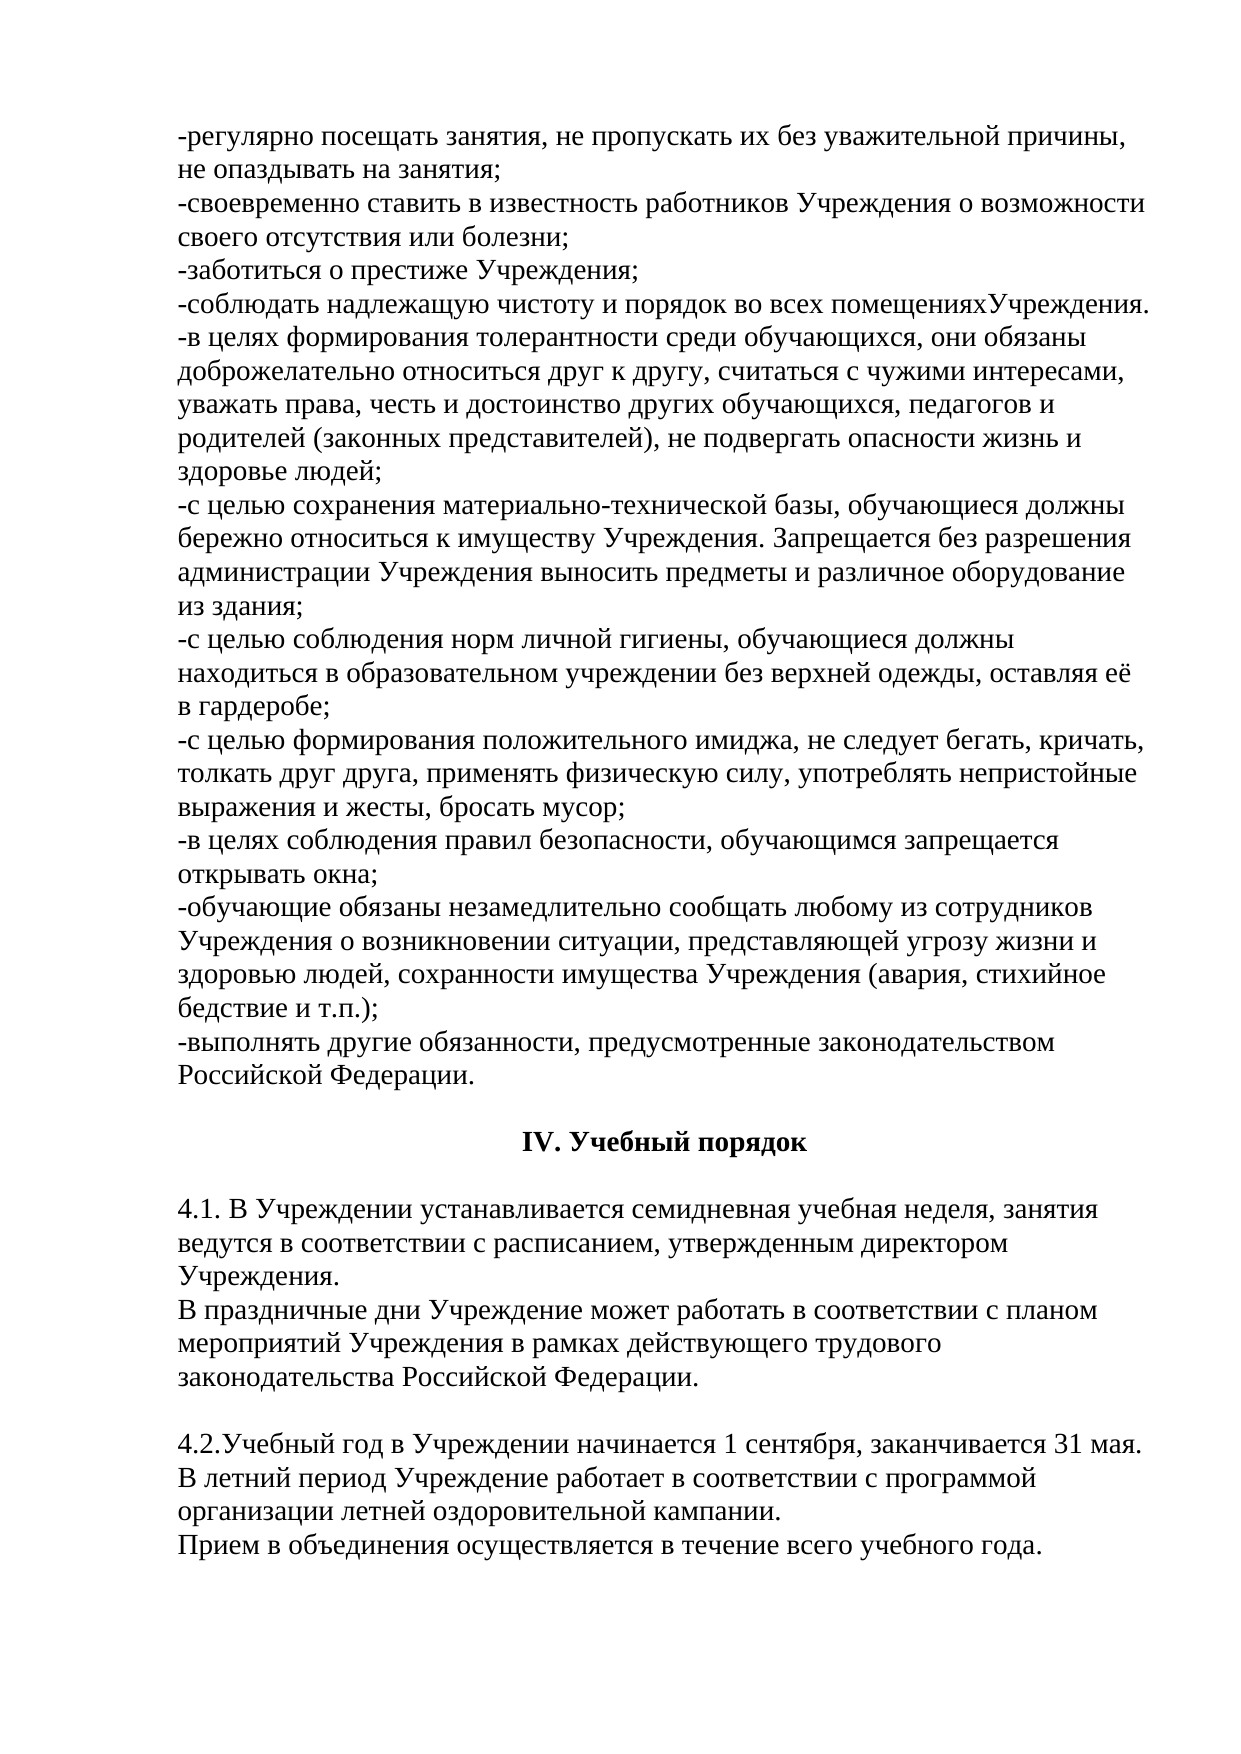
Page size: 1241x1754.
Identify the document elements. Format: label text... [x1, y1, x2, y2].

text -своевременно ставить в известность работников Учреждения о возможности своего отсутствия или болезни; [177, 185, 1152, 252]
text 4.1. В Учреждении устанавливается семидневная учебная неделя, занятия ведутся в соответствии с расписанием, утвержденным директором Учреждения. [177, 1191, 1152, 1292]
text В праздничные дни Учреждение может работать в соответствии с планом мероприятий Учреждения в рамках действующего трудового законодательства Российской Федерации. [177, 1292, 1152, 1393]
text -в целях соблюдения правил безопасности, обучающимся запрещается открывать окна; [177, 822, 1152, 889]
text -с целью сохранения материально-технической базы, обучающиеся должны бережно относиться к имуществу Учреждения. Запрещается без разрешения администрации Учреждения выносить предметы и различное оборудование из здания; [177, 487, 1152, 621]
text IV. Учебный порядок [177, 1124, 1152, 1158]
text -соблюдать надлежащую чистоту и порядок во всех помещенияхУчреждения. [177, 286, 1152, 319]
text -обучающие обязаны незамедлительно сообщать любому из сотрудников Учреждения о возникновении ситуации, представляющей угрозу жизни и здоровью людей, сохранности имущества Учреждения (авария, стихийное бедствие и т.п.); [177, 889, 1152, 1024]
text 4.2.Учебный год в Учреждении начинается 1 сентября, заканчивается 31 мая. В летний период Учреждение работает в соответствии с программой организации летней оздоровительной кампании. [177, 1426, 1152, 1527]
text -выполнять другие обязанности, предусмотренные законодательством Российской Федерации. [177, 1024, 1152, 1091]
text -заботиться о престиже Учреждения; [177, 252, 1152, 286]
text -с целью формирования положительного имиджа, не следует бегать, кричать, толкать друг друга, применять физическую силу, употреблять непристойные выражения и жесты, бросать мусор; [177, 722, 1152, 822]
text -в целях формирования толерантности среди обучающихся, они обязаны доброжелательно относиться друг к другу, считаться с чужими интересами, уважать права, честь и достоинство других обучающихся, педагогов и родителей (законных представителей), не подвергать опасности жизнь и здоровье людей; [177, 319, 1152, 487]
text -регулярно посещать занятия, не пропускать их без уважительной причины, не опаздывать на занятия; [177, 118, 1152, 185]
text Прием в объединения осуществляется в течение всего учебного года. [177, 1527, 1152, 1560]
text -с целью соблюдения норм личной гигиены, обучающиеся должны находиться в образовательном учреждении без верхней одежды, оставляя её в гардеробе; [177, 621, 1152, 722]
